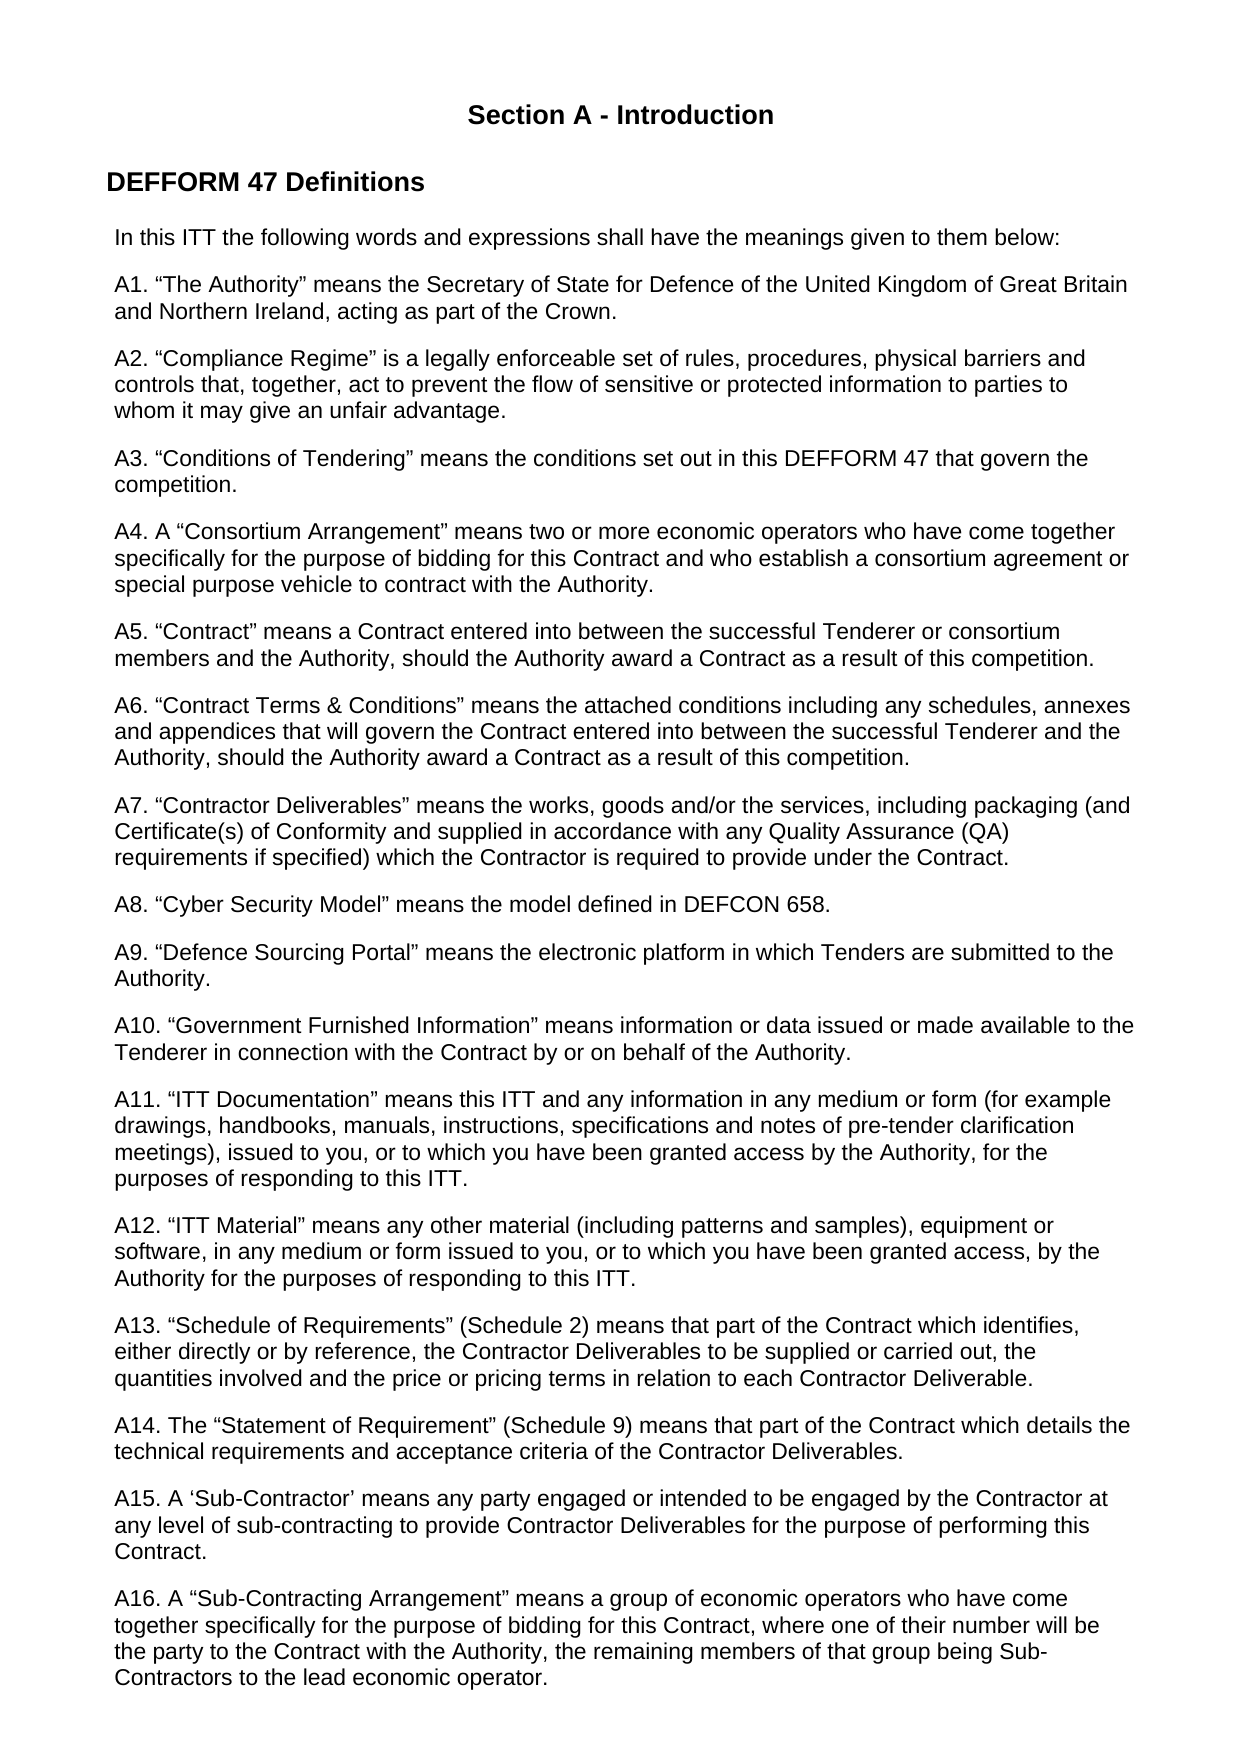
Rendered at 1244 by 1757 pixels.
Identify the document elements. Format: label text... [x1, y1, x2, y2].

text A10. “Government Furnished Information” means information or data issued or made available to the Tenderer in connection with the Contract by or on behalf of the Authority. [114, 1012, 1135, 1065]
text A6. “Contract Terms & Conditions” means the attached conditions including any schedules, annexes and appendices that will govern the Contract entered into between the successful Tenderer and the Authority, should the Authority award a Contract as a result of this competition. [114, 692, 1135, 771]
text A11. “ITT Documentation” means this ITT and any information in any medium or form (for example drawings, handbooks, manuals, instructions, specifications and notes of pre-tender clarification meetings), issued to you, or to which you have been granted access by the Authority, for the purposes of responding to this ITT. [114, 1086, 1135, 1191]
text A12. “ITT Material” means any other material (including patterns and samples), equipment or software, in any medium or form issued to you, or to which you have been granted access, by the Authority for the purposes of responding to this ITT. [114, 1212, 1135, 1291]
text A5. “Contract” means a Contract entered into between the successful Tenderer or consortium members and the Authority, should the Authority award a Contract as a result of this competition. [114, 618, 1135, 671]
text A4. A “Consortium Arrangement” means two or more economic operators who have come together specifically for the purpose of bidding for this Contract and who establish a consortium agreement or special purpose vehicle to contract with the Authority. [114, 518, 1135, 597]
text A15. A ‘Sub-Contractor’ means any party engaged or intended to be engaged by the Contractor at any level of sub-contracting to provide Contractor Deliverables for the purpose of performing this Contract. [114, 1485, 1135, 1564]
text A7. “Contractor Deliverables” means the works, goods and/or the services, including packaging (and Certificate(s) of Conformity and supplied in accordance with any Quality Assurance (QA) requirements if specified) which the Contractor is required to provide under the Contract. [114, 792, 1135, 871]
text A14. The “Statement of Requirement” (Schedule 9) means that part of the Contract which details the technical requirements and acceptance criteria of the Contractor Deliverables. [114, 1412, 1135, 1464]
text A1. “The Authority” means the Secretary of State for Defence of the United Kingdom of Great Britain and Northern Ireland, acting as part of the Crown. [114, 271, 1135, 324]
text DEFFORM 47 Definitions [106, 166, 1135, 198]
text A13. “Schedule of Requirements” (Schedule 2) means that part of the Contract which identifies, either directly or by reference, the Contractor Deliverables to be supplied or carried out, the quantities involved and the price or pricing terms in relation to each Contractor Deliverable. [114, 1312, 1135, 1391]
text A9. “Defence Sourcing Portal” means the electronic platform in which Tenders are submitted to the Authority. [114, 939, 1135, 991]
text A3. “Conditions of Tendering” means the conditions set out in this DEFFORM 47 that govern the competition. [114, 445, 1135, 497]
text A2. “Compliance Regime” is a legally enforceable set of rules, procedures, physical barriers and controls that, together, act to prevent the flow of sensitive or protected information to parties to whom it may give an unfair advantage. [114, 345, 1135, 424]
text Section A - Introduction [106, 99, 1135, 130]
text In this ITT the following words and expressions shall have the meanings given to them below: [114, 224, 1135, 250]
text A8. “Cyber Security Model” means the model defined in DEFCON 658. [114, 891, 1135, 918]
text A16. A “Sub-Contracting Arrangement” means a group of economic operators who have come together specifically for the purpose of bidding for this Contract, where one of their number will be the party to the Contract with the Authority, the remaining members of that group being Sub-Contractors to the lead economic operator. [114, 1585, 1135, 1691]
